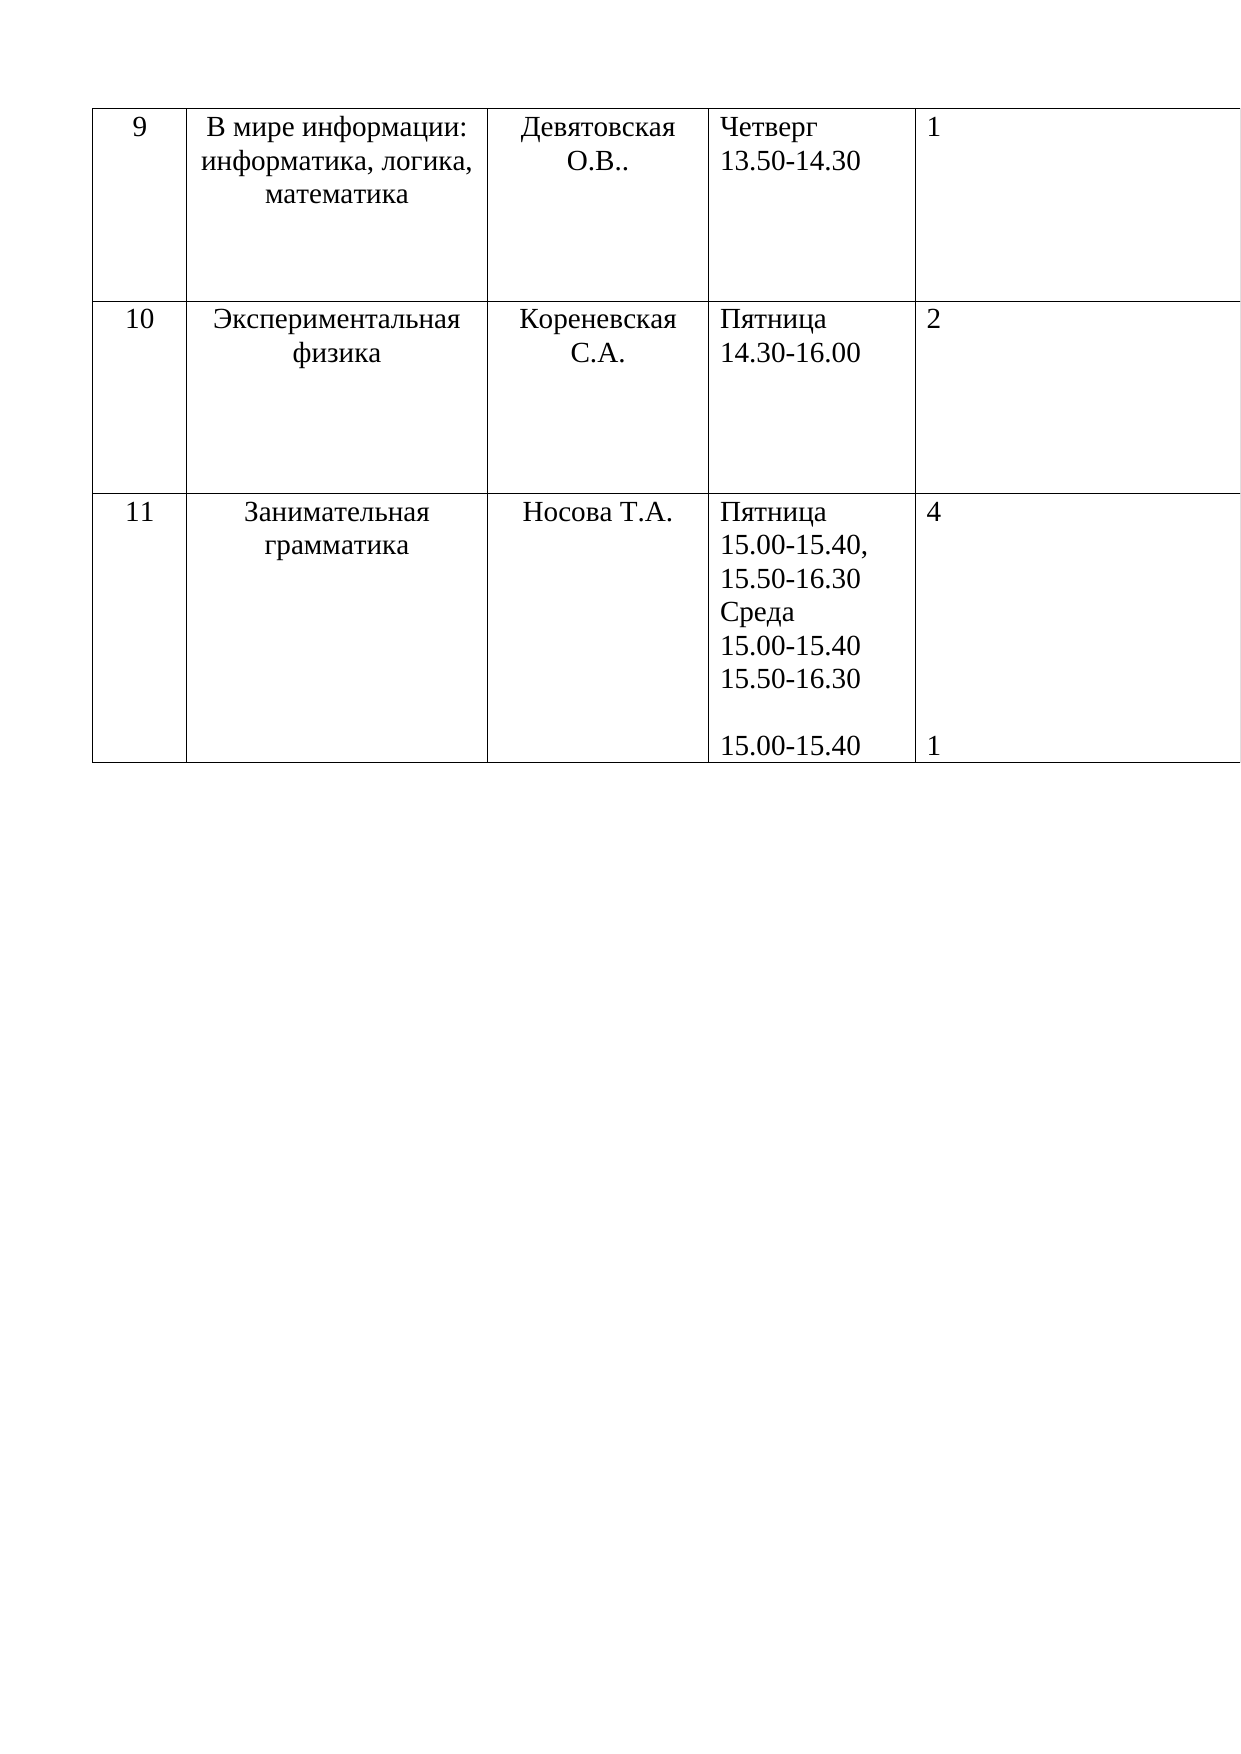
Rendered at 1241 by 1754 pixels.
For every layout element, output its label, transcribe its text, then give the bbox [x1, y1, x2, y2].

table_cell В мире информации: информатика, логика, математика [187, 109, 487, 301]
table_cell Пятница 14.30-16.00 [709, 302, 915, 493]
table_cell Пятница 15.00-15.40, 15.50-16.30 Среда 15.00-15.40 15.50-16.30 15.00-15.40 [709, 494, 915, 762]
table_cell 10 [93, 302, 186, 493]
table_cell Кореневская С.А. [488, 302, 708, 493]
table_cell 4 1 [916, 494, 1240, 762]
table_cell Занимательная грамматика [187, 494, 487, 762]
table_cell 11 [93, 494, 186, 762]
table_cell 1 [916, 109, 1240, 301]
table_cell Четверг 13.50-14.30 [709, 109, 915, 301]
table_cell 2 [916, 302, 1240, 493]
table_cell Носова Т.А. [488, 494, 708, 762]
table_cell 9 [93, 109, 186, 301]
table_cell Экспериментальная физика [187, 302, 487, 493]
table_cell Девятовская О.В.. [488, 109, 708, 301]
